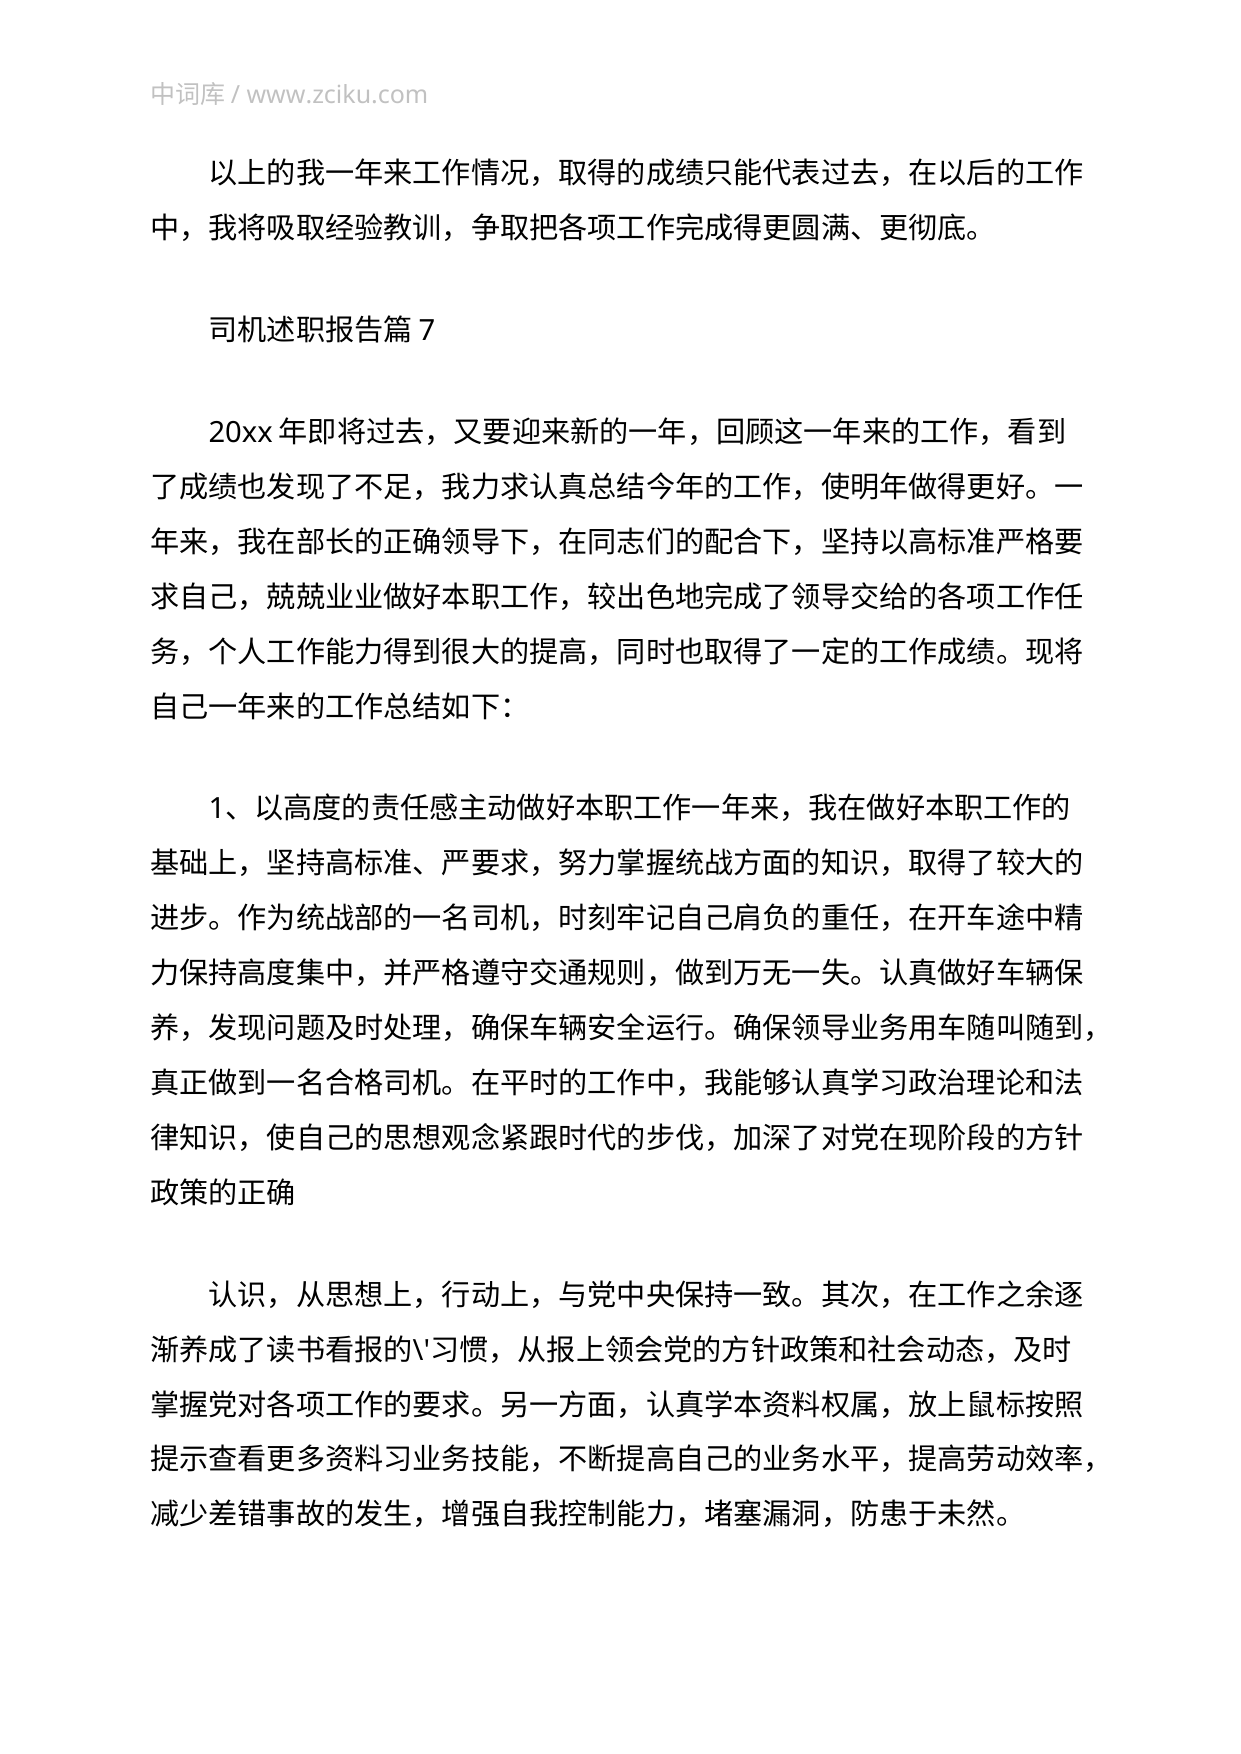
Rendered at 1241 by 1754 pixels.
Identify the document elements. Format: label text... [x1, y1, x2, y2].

text 20xx年即将过去，又要迎来新的一年，回顾这一年来的工作，看到了成绩也发现了不足，我力求认真总结今年的工作，使明年做得更好。一年来，我在部长的正确领导下，在同志们的配合下，坚持以高标准严格要求自己，兢兢业业做好本职工作，较出色地完成了领导交给的各项工作任务，个人工作能力得到很大的提高，同时也取得了一定的工作成绩。现将自己一年来的工作总结如下： [150, 409, 1090, 726]
text 1、以高度的责任感主动做好本职工作一年来，我在做好本职工作的基础上，坚持高标准、严要求，努力掌握统战方面的知识，取得了较大的进步。作为统战部的一名司机，时刻牢记自己肩负的重任，在开车途中精力保持高度集中，并严格遵守交通规则，做到万无一失。认真做好车辆保养，发现问题及时处理，确保车辆安全运行。确保领导业务用车随叫随到，真正做到一名合格司机。在平时的工作中，我能够认真学习政治理论和法律知识，使自己的思想观念紧跟时代的步伐，加深了对党在现阶段的方针政策的正确 [150, 785, 1090, 1212]
text 以上的我一年来工作情况，取得的成绩只能代表过去，在以后的工作中，我将吸取经验教训，争取把各项工作完成得更圆满、更彻底。 [150, 150, 1090, 247]
text 认识，从思想上，行动上，与党中央保持一致。其次，在工作之余逐渐养成了读书看报的\'习惯，从报上领会党的方针政策和社会动态，及时掌握党对各项工作的要求。另一方面，认真学本资料权属，放上鼠标按照提示查看更多资料习业务技能，不断提高自己的业务水平，提高劳动效率，减少差错事故的发生，增强自我控制能力，堵塞漏洞，防患于未然。 [150, 1271, 1090, 1533]
text 司机述职报告篇7 [150, 307, 1090, 349]
